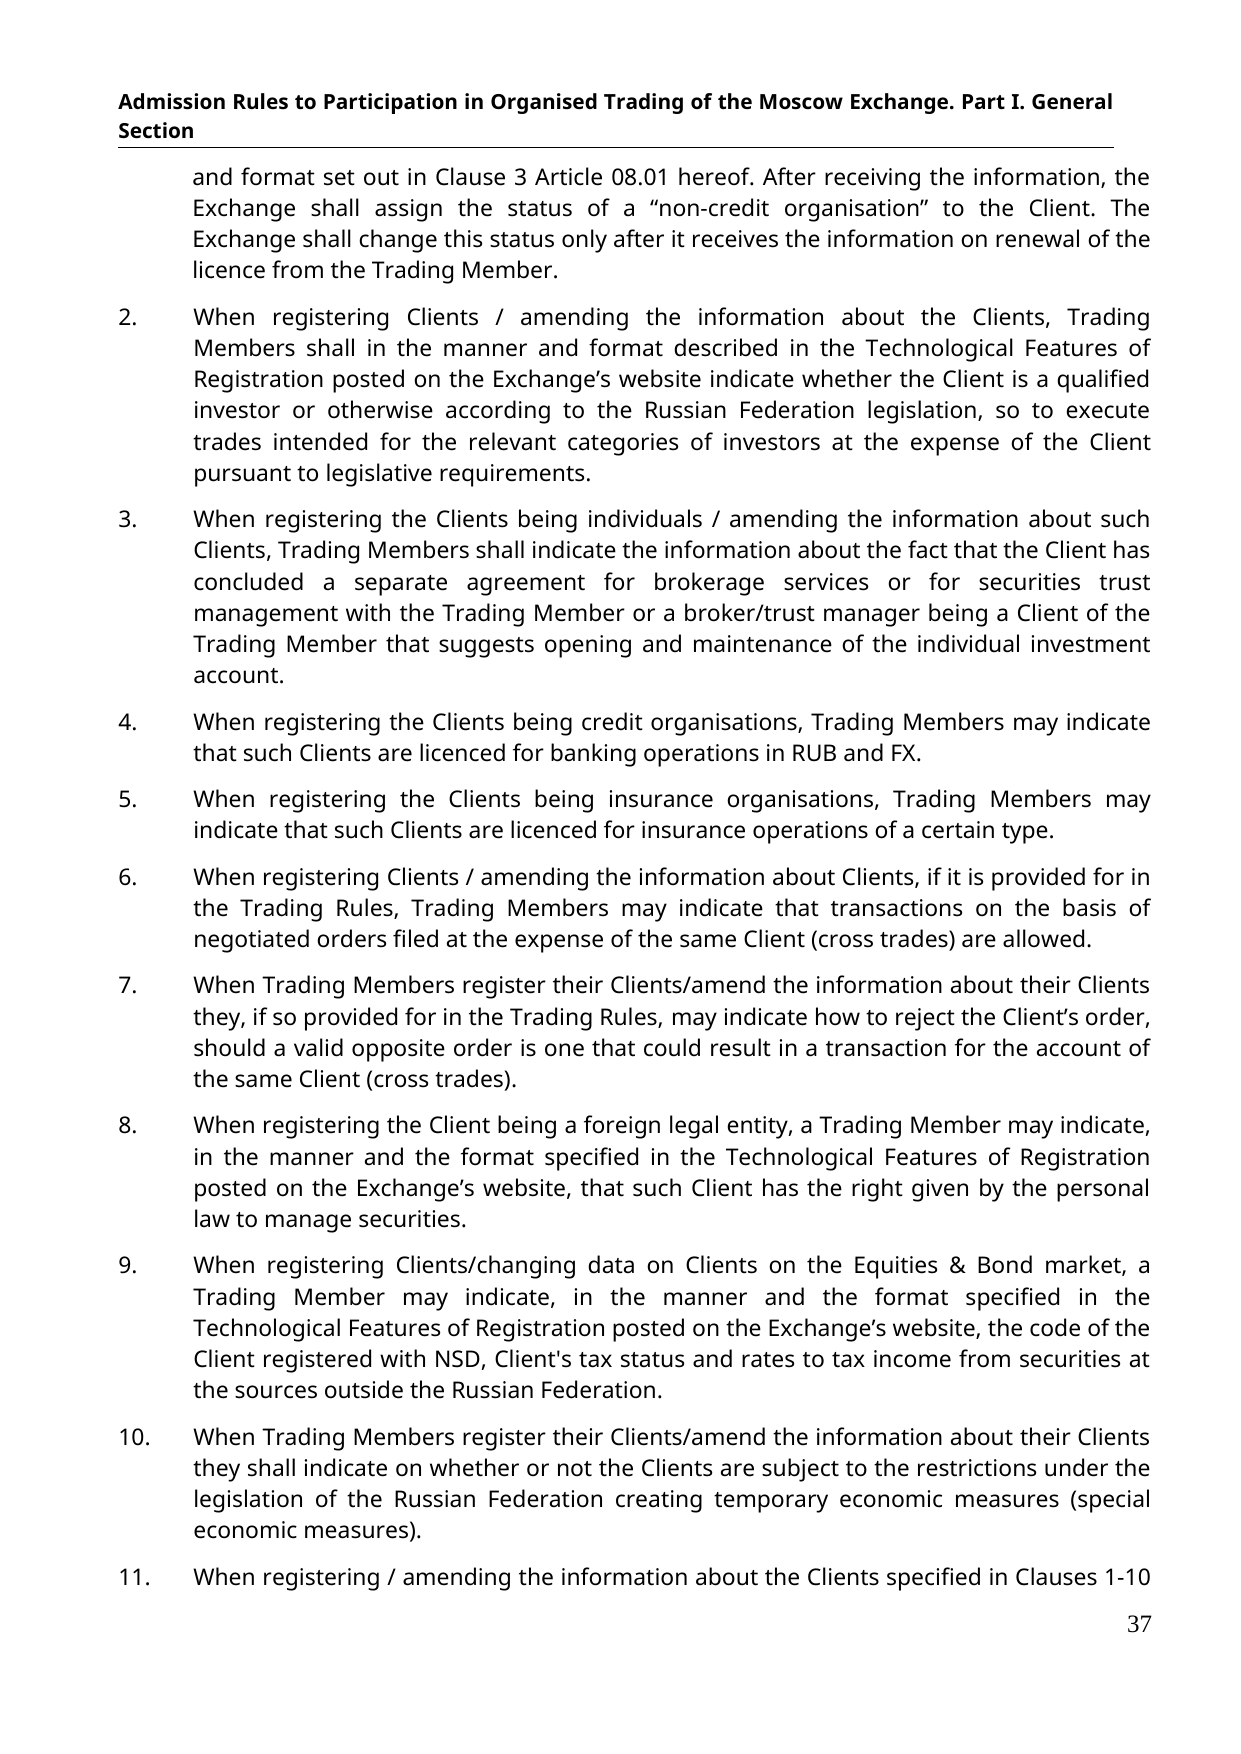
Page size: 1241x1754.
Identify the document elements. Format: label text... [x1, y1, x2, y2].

list When registering Clients/changing data on Clients on the Equities & Bond market, a Trading Member may indicate, in the manner and the format specified in the Technological Features of Registration posted on the Exchange’s website, the code of the Client registered with NSD, Client's tax status and rates to tax income from securities at the sources outside the Russian Federation. [118, 1249, 1152, 1406]
list When registering the Clients being credit organisations, Trading Members may indicate that such Clients are licenced for banking operations in RUB and FX. [118, 706, 1152, 768]
list When registering Clients / amending the information about Clients, if it is provided for in the Trading Rules, Trading Members may indicate that transactions on the basis of negotiated orders filed at the expense of the same Client (cross trades) are allowed. [118, 861, 1152, 954]
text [192, 161, 1152, 286]
list When registering the Clients being individuals / amending the information about such Clients, Trading Members shall indicate the information about the fact that the Client has concluded a separate agreement for brokerage services or for securities trust management with the Trading Member or a broker/trust manager being a Client of the Trading Member that suggests opening and maintenance of the individual investment account. [118, 503, 1152, 691]
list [118, 1561, 1152, 1592]
list When Trading Members register their Clients/amend the information about their Clients they, if so provided for in the Trading Rules, may indicate how to reject the Client’s order, should a valid opposite order is one that could result in a transaction for the account of the same Client (cross trades). [118, 969, 1152, 1094]
list When registering the Clients being insurance organisations, Trading Members may indicate that such Clients are licenced for insurance operations of a certain type. [118, 783, 1152, 846]
list When registering the Client being a foreign legal entity, a Trading Member may indicate, in the manner and the format specified in the Technological Features of Registration posted on the Exchange’s website, that such Client has the right given by the personal law to manage securities. [118, 1109, 1152, 1234]
list When registering Clients / amending the information about the Clients, Trading Members shall in the manner and format described in the Technological Features of Registration posted on the Exchange’s website indicate whether the Client is a qualified investor or otherwise according to the Russian Federation legislation, so to execute trades intended for the relevant categories of investors at the expense of the Client pursuant to legislative requirements. [118, 301, 1152, 488]
list When Trading Members register their Clients/amend the information about their Clients they shall indicate on whether or not the Clients are subject to the restrictions under the legislation of the Russian Federation creating temporary economic measures (special economic measures). [118, 1421, 1152, 1546]
